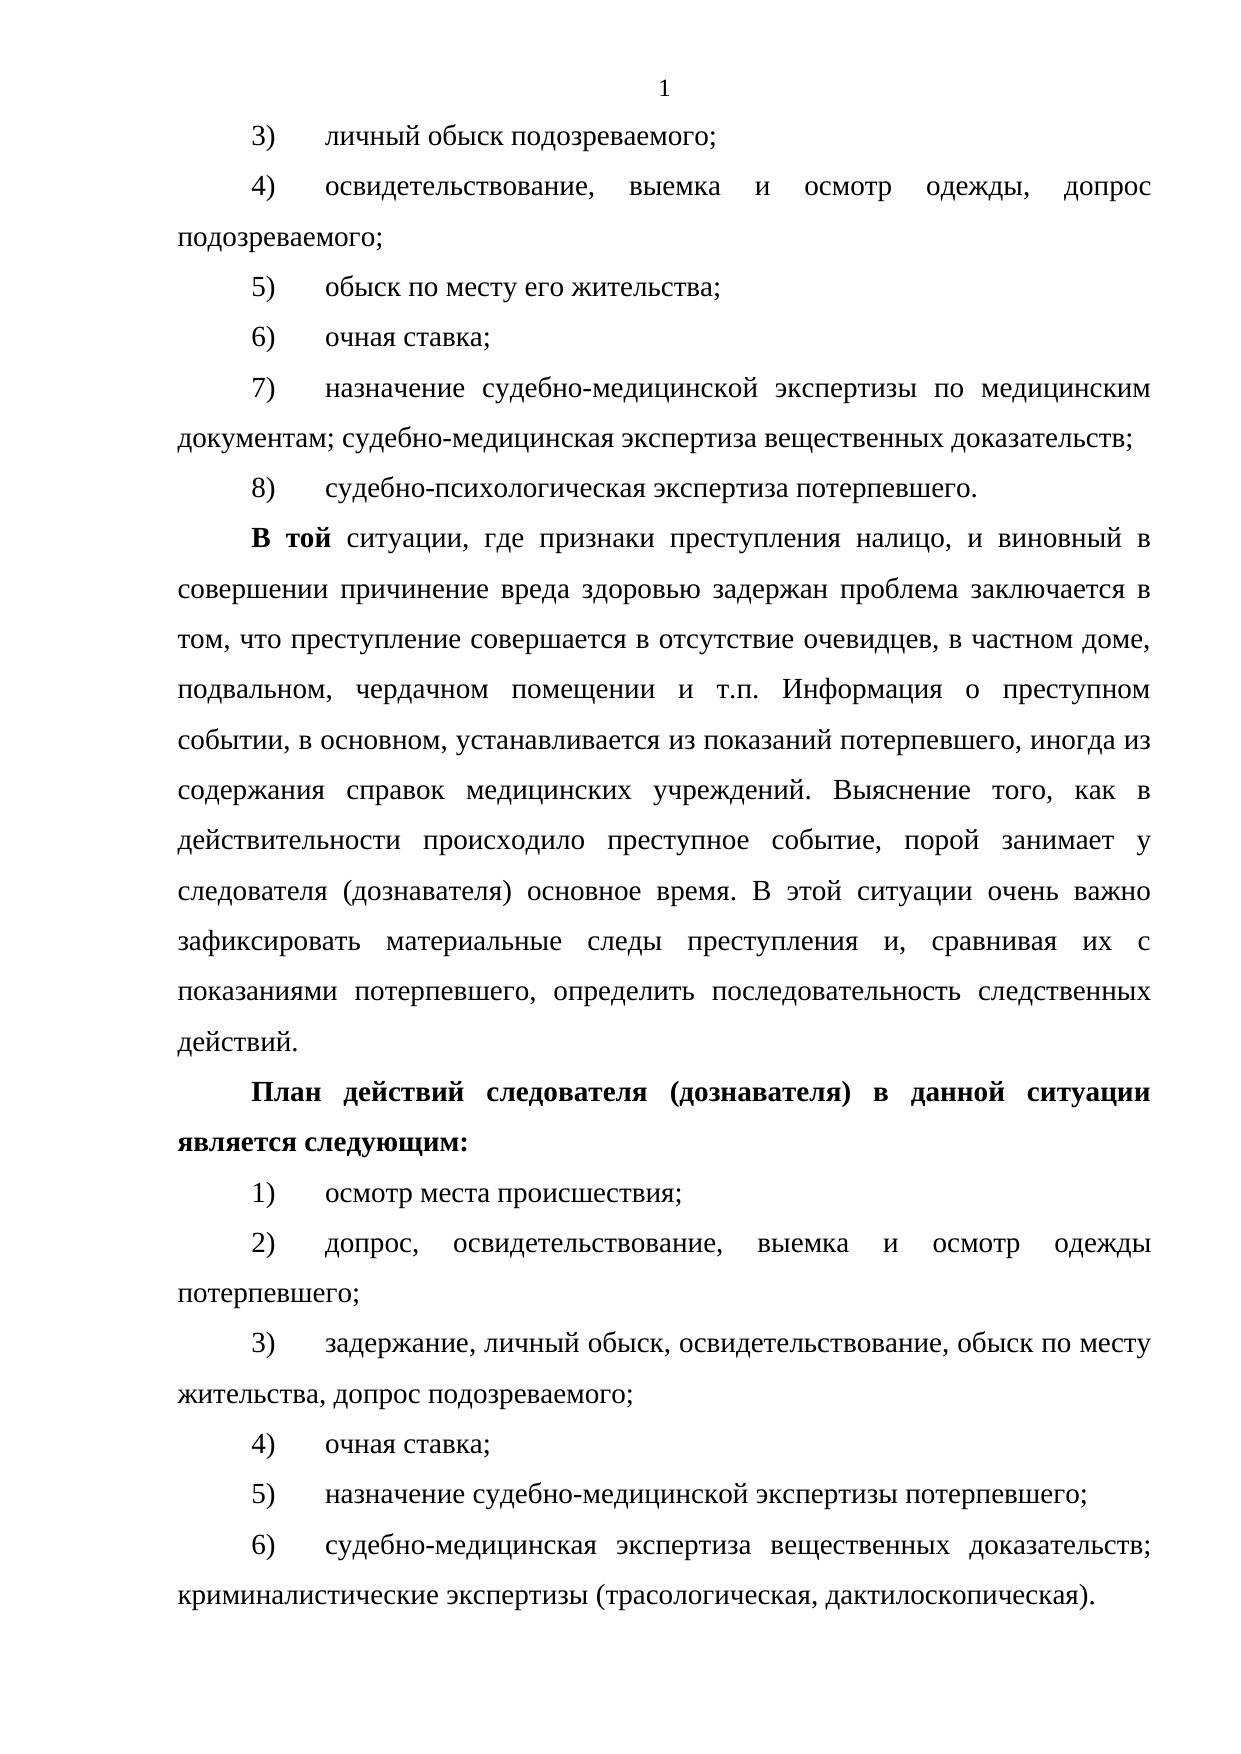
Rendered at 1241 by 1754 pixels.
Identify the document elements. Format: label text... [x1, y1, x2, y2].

list личный обыск подозреваемого; [177, 118, 1152, 152]
list судебно-медицинская экспертиза вещественных доказательств; криминалистические экспертизы (трасологическая, дактилоскопическая). [177, 1527, 1152, 1611]
list очная ставка; [177, 1426, 1152, 1460]
list обыск по месту его жительства; [177, 269, 1152, 303]
list назначение судебно-медицинской экспертизы по медицинским документам; судебно-медицинская экспертиза вещественных доказательств; [177, 370, 1152, 453]
list освидетельствование, выемка и осмотр одежды, допрос подозреваемого; [177, 168, 1152, 252]
list задержание, личный обыск, освидетельствование, обыск по месту жительства, допрос подозреваемого; [177, 1326, 1152, 1409]
list назначение судебно-медицинской экспертизы потерпевшего; [177, 1477, 1152, 1510]
list очная ставка; [177, 319, 1152, 353]
list осмотр места происшествия; [177, 1175, 1152, 1208]
list судебно-психологическая экспертиза потерпевшего. [177, 470, 1152, 504]
list допрос, освидетельствование, выемка и осмотр одежды потерпевшего; [177, 1225, 1152, 1309]
text План действий следователя (дознавателя) в данной ситуации является следующим: [177, 1074, 1152, 1158]
text В той ситуации, где признаки преступления налицо, и виновный в совершении причинение вреда здоровью задержан проблема заключается в том, что преступление совершается в отсутствие очевидцев, в частном доме, подвальном, чердачном помещении и т.п. Информация о преступном событии, в основном, устанавливается из показаний потерпевшего, иногда из содержания справок медицинских учреждений. Выяснение того, как в действительности происходило преступное событие, порой занимает у следователя (дознавателя) основное время. В этой ситуации очень важно зафиксировать материальные следы преступления и, сравнивая их с показаниями потерпевшего, определить последовательность следственных действий. [177, 521, 1152, 1057]
